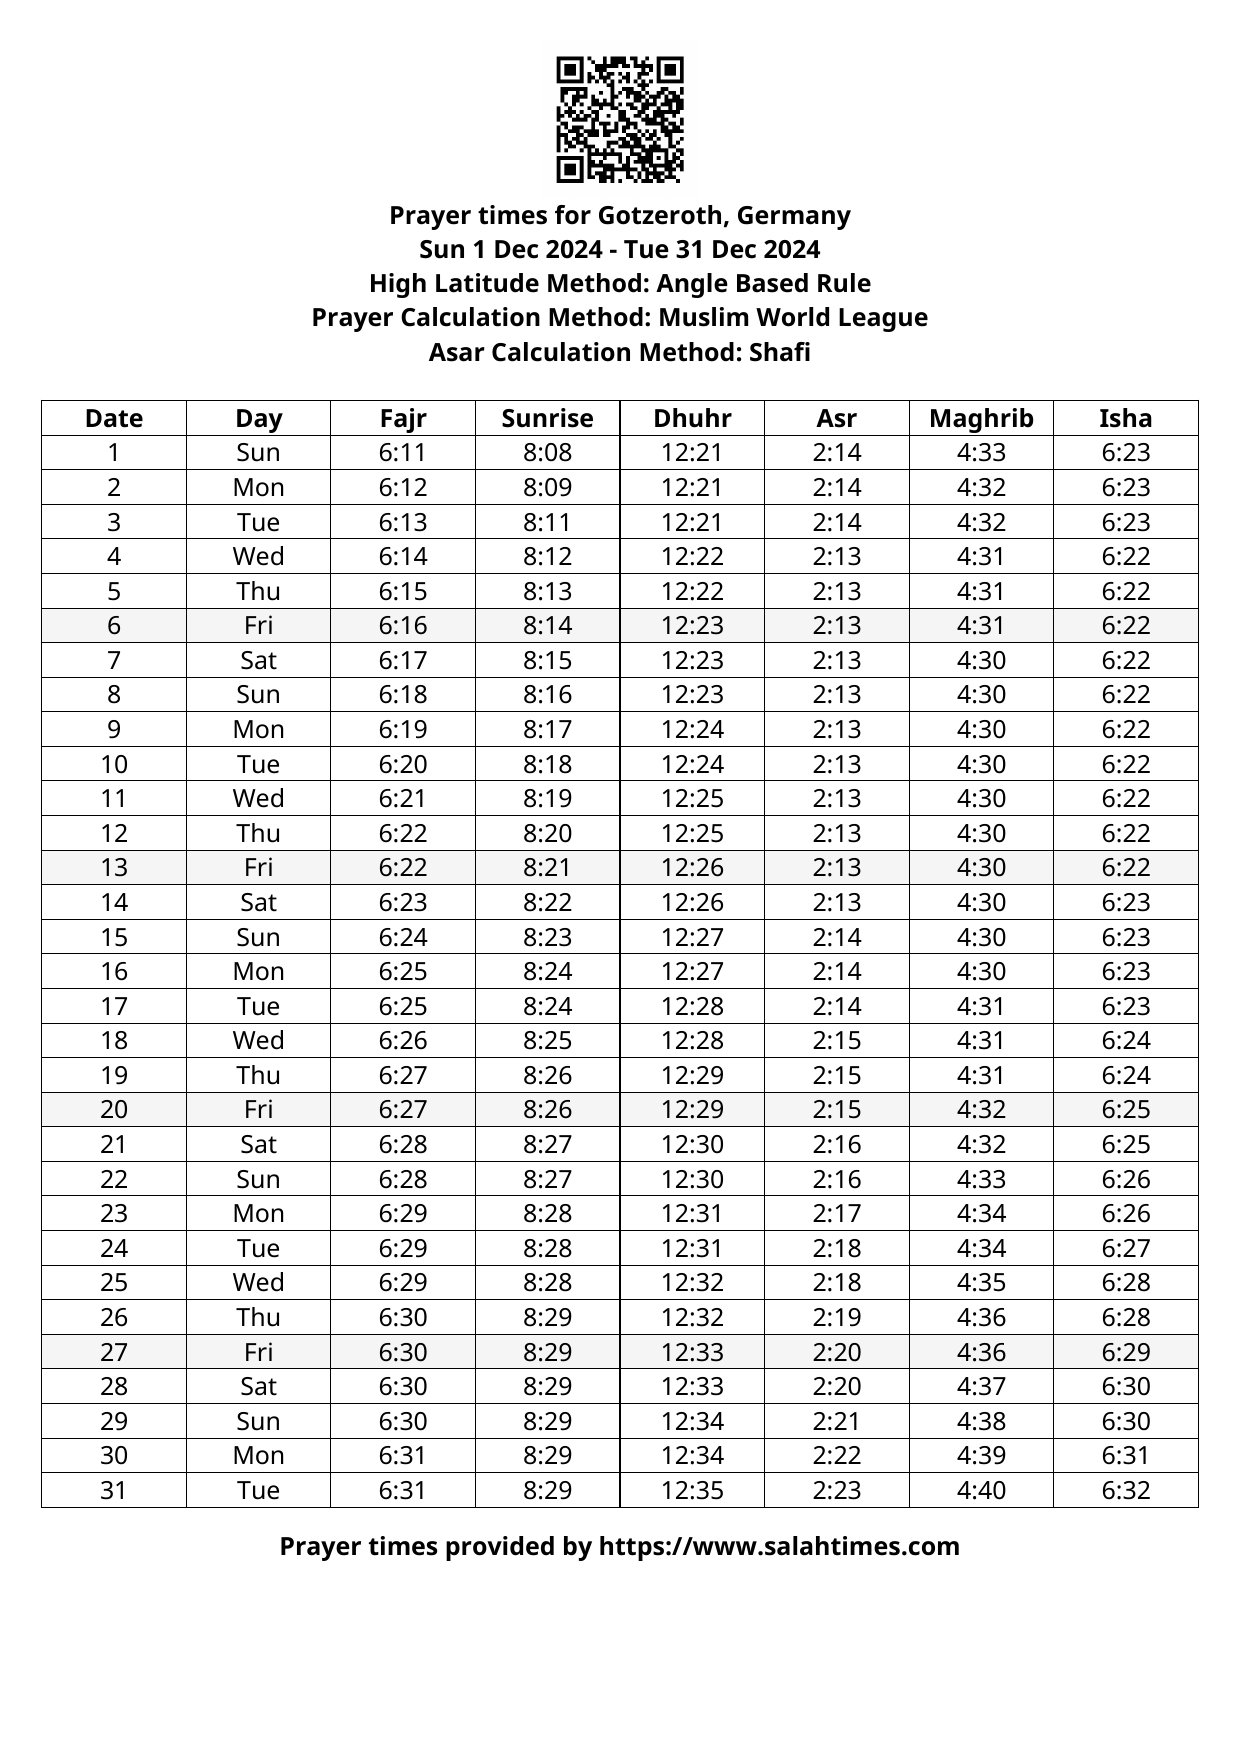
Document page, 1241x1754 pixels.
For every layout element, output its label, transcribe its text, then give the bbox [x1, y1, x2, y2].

table_cell Tue [187, 747, 330, 780]
table_cell 6:26 [1054, 1162, 1198, 1195]
table_cell 2:16 [765, 1162, 909, 1195]
table_cell 8:11 [476, 505, 619, 538]
table_cell 6:17 [331, 643, 475, 677]
table_cell 12:24 [621, 747, 764, 780]
table_header Asr [765, 401, 909, 434]
table_cell 6:31 [1054, 1439, 1198, 1472]
table_cell 4:31 [910, 1024, 1053, 1057]
table_cell Sat [187, 885, 330, 919]
table_cell 4:30 [910, 747, 1053, 780]
table_cell 8:09 [476, 470, 619, 504]
table_cell 6:26 [1054, 1196, 1198, 1230]
table_cell 2:20 [765, 1369, 909, 1403]
table_cell 12:28 [621, 989, 764, 1022]
table_cell 4:30 [910, 851, 1053, 884]
table_cell 6:22 [1054, 781, 1198, 815]
table_cell 15 [42, 920, 186, 953]
table_cell 12:27 [621, 920, 764, 953]
table_cell Fri [187, 1335, 330, 1368]
table_cell 8:22 [476, 885, 619, 919]
table_cell 24 [42, 1231, 186, 1264]
table_cell 6:22 [1054, 712, 1198, 746]
table_cell 12:23 [621, 609, 764, 642]
table_cell 2:15 [765, 1058, 909, 1092]
table_cell 8:29 [476, 1404, 619, 1437]
table_cell 6:31 [331, 1473, 475, 1507]
table_cell 8:27 [476, 1127, 619, 1161]
table_cell 2:23 [765, 1473, 909, 1507]
table_cell 6:28 [331, 1162, 475, 1195]
table_cell 12:27 [621, 954, 764, 988]
table_cell 12:21 [621, 436, 764, 469]
table_cell 8:29 [476, 1473, 619, 1507]
table_cell 4:36 [910, 1335, 1053, 1368]
table_cell 12:22 [621, 539, 764, 573]
table_cell 12:21 [621, 470, 764, 504]
table_cell 23 [42, 1196, 186, 1230]
table_cell 6:23 [331, 885, 475, 919]
table_cell 29 [42, 1404, 186, 1437]
table_cell 2:13 [765, 609, 909, 642]
table_cell 6:23 [1054, 920, 1198, 953]
table_cell 8 [42, 678, 186, 711]
table_cell 31 [42, 1473, 186, 1507]
table_cell 6:23 [1054, 470, 1198, 504]
table_cell 12:29 [621, 1058, 764, 1092]
text Prayer times provided by https://www.salahtimes.com [42, 1528, 1198, 1563]
table_cell Mon [187, 1196, 330, 1230]
table_cell 6:23 [1054, 505, 1198, 538]
table_cell 14 [42, 885, 186, 919]
table_cell 2:13 [765, 539, 909, 573]
table_cell 8:15 [476, 643, 619, 677]
table_cell 4:32 [910, 1093, 1053, 1126]
table_cell 3 [42, 505, 186, 538]
table_cell 30 [42, 1439, 186, 1472]
table_cell 6:23 [1054, 954, 1198, 988]
table_cell 2:13 [765, 643, 909, 677]
table_cell 8:25 [476, 1024, 619, 1057]
table_cell 6:22 [1054, 816, 1198, 849]
table_cell 6:30 [331, 1335, 475, 1368]
text Prayer Calculation Method: Muslim World League [42, 300, 1198, 334]
table_cell 2:13 [765, 885, 909, 919]
table_cell 4:32 [910, 1127, 1053, 1161]
table_cell 8:19 [476, 781, 619, 815]
table_cell 4:35 [910, 1266, 1053, 1299]
table_cell 6:25 [331, 989, 475, 1022]
table_cell 2:13 [765, 816, 909, 849]
table_cell 8:24 [476, 989, 619, 1022]
table_cell 6 [42, 609, 186, 642]
table_cell 1 [42, 436, 186, 469]
table_cell 4:30 [910, 885, 1053, 919]
table_cell 6:19 [331, 712, 475, 746]
table_cell 6:11 [331, 436, 475, 469]
table_cell 4:31 [910, 574, 1053, 607]
table_cell 6:29 [331, 1231, 475, 1264]
table_cell 8:27 [476, 1162, 619, 1195]
table_cell 6:30 [1054, 1404, 1198, 1437]
table_cell 12:30 [621, 1127, 764, 1161]
table_cell 6:32 [1054, 1473, 1198, 1507]
table_cell 6:27 [331, 1093, 475, 1126]
table_cell 2:16 [765, 1127, 909, 1161]
table_cell 4:34 [910, 1196, 1053, 1230]
table_cell 16 [42, 954, 186, 988]
table_cell 2:13 [765, 712, 909, 746]
table_cell 4:32 [910, 505, 1053, 538]
table_cell 6:22 [1054, 609, 1198, 642]
table_cell 9 [42, 712, 186, 746]
table_cell 6:21 [331, 781, 475, 815]
table_cell 2:14 [765, 920, 909, 953]
table_cell 12:30 [621, 1162, 764, 1195]
table_cell 12:32 [621, 1300, 764, 1334]
table_cell 2:14 [765, 989, 909, 1022]
table_header Sunrise [476, 401, 619, 434]
table_cell 8:18 [476, 747, 619, 780]
table_cell 6:25 [1054, 1127, 1198, 1161]
table_cell 2:14 [765, 470, 909, 504]
table_cell 2:20 [765, 1335, 909, 1368]
table_cell 12:28 [621, 1024, 764, 1057]
table_cell 4:32 [910, 470, 1053, 504]
table_cell 12:29 [621, 1093, 764, 1126]
table_cell 6:29 [331, 1196, 475, 1230]
table_cell 25 [42, 1266, 186, 1299]
table_cell 4 [42, 539, 186, 573]
table_cell 12 [42, 816, 186, 849]
table_cell 6:25 [1054, 1093, 1198, 1126]
table_cell Thu [187, 1058, 330, 1092]
table_cell 17 [42, 989, 186, 1022]
table_cell 6:29 [1054, 1335, 1198, 1368]
table_cell 10 [42, 747, 186, 780]
table_cell 8:28 [476, 1196, 619, 1230]
table_cell Tue [187, 989, 330, 1022]
table_cell 8:14 [476, 609, 619, 642]
table_cell 8:13 [476, 574, 619, 607]
table_cell Sun [187, 1404, 330, 1437]
table_cell Thu [187, 574, 330, 607]
table_cell 2:13 [765, 574, 909, 607]
table_cell 26 [42, 1300, 186, 1334]
table_cell 5 [42, 574, 186, 607]
table_cell 6:23 [1054, 989, 1198, 1022]
table_cell 8:20 [476, 816, 619, 849]
table_cell 4:33 [910, 1162, 1053, 1195]
text Asar Calculation Method: Shafi [42, 334, 1198, 368]
table_cell 8:21 [476, 851, 619, 884]
table_cell 6:28 [331, 1127, 475, 1161]
table_cell 6:28 [1054, 1300, 1198, 1334]
table_cell 8:16 [476, 678, 619, 711]
table_cell 6:28 [1054, 1266, 1198, 1299]
table_cell 6:12 [331, 470, 475, 504]
picture [542, 41, 699, 198]
table_cell 4:31 [910, 989, 1053, 1022]
table_cell 12:23 [621, 678, 764, 711]
table_header Isha [1054, 401, 1198, 434]
table_cell Wed [187, 1266, 330, 1299]
table_cell 12:22 [621, 574, 764, 607]
table_header Date [42, 401, 186, 434]
table_cell 4:34 [910, 1231, 1053, 1264]
table_cell 6:30 [331, 1369, 475, 1403]
table_cell 6:27 [1054, 1231, 1198, 1264]
table_cell Tue [187, 1473, 330, 1507]
table_cell 6:18 [331, 678, 475, 711]
table_cell 6:13 [331, 505, 475, 538]
table_cell Sun [187, 1162, 330, 1195]
table_cell 28 [42, 1369, 186, 1403]
table_cell 6:23 [1054, 885, 1198, 919]
table_cell 12:26 [621, 851, 764, 884]
table_cell 8:26 [476, 1093, 619, 1126]
table_cell 2:13 [765, 781, 909, 815]
table_cell Wed [187, 1024, 330, 1057]
table_cell 8:29 [476, 1439, 619, 1472]
table_cell Tue [187, 1231, 330, 1264]
table_cell 4:37 [910, 1369, 1053, 1403]
table_cell 20 [42, 1093, 186, 1126]
table_cell 4:36 [910, 1300, 1053, 1334]
table_cell 12:34 [621, 1404, 764, 1437]
table_cell 6:22 [1054, 678, 1198, 711]
table_cell 12:31 [621, 1231, 764, 1264]
table_cell 22 [42, 1162, 186, 1195]
table_cell 2:22 [765, 1439, 909, 1472]
table_header Fajr [331, 401, 475, 434]
table_cell 7 [42, 643, 186, 677]
table_cell 2:13 [765, 678, 909, 711]
table_cell Mon [187, 954, 330, 988]
table_cell 13 [42, 851, 186, 884]
table_cell 2:13 [765, 851, 909, 884]
table_cell 4:31 [910, 539, 1053, 573]
table_cell 12:23 [621, 643, 764, 677]
table_cell 12:33 [621, 1369, 764, 1403]
table_cell 6:27 [331, 1058, 475, 1092]
table_cell 19 [42, 1058, 186, 1092]
table_cell 2:19 [765, 1300, 909, 1334]
table_cell 6:31 [331, 1439, 475, 1472]
table_cell Sun [187, 678, 330, 711]
table_cell 6:16 [331, 609, 475, 642]
table_cell 2:13 [765, 747, 909, 780]
table_cell Fri [187, 1093, 330, 1126]
table_cell 8:29 [476, 1300, 619, 1334]
table_cell 12:31 [621, 1196, 764, 1230]
table_cell 4:33 [910, 436, 1053, 469]
table_cell 4:30 [910, 678, 1053, 711]
table_cell Sat [187, 643, 330, 677]
table_cell 6:23 [1054, 436, 1198, 469]
table_cell 8:17 [476, 712, 619, 746]
table_cell 8:24 [476, 954, 619, 988]
table_cell 6:26 [331, 1024, 475, 1057]
table_cell 6:22 [331, 816, 475, 849]
table_cell Mon [187, 712, 330, 746]
table_cell 12:25 [621, 781, 764, 815]
table_cell 12:33 [621, 1335, 764, 1368]
table_cell 12:34 [621, 1439, 764, 1472]
table_cell 8:29 [476, 1369, 619, 1403]
table_cell 8:29 [476, 1335, 619, 1368]
table_cell 2:18 [765, 1231, 909, 1264]
table_cell 4:31 [910, 1058, 1053, 1092]
table_cell 6:22 [1054, 643, 1198, 677]
table_cell 2:15 [765, 1093, 909, 1126]
table_cell Sat [187, 1127, 330, 1161]
table_cell 2:17 [765, 1196, 909, 1230]
table_cell 4:30 [910, 643, 1053, 677]
table_cell 2:14 [765, 505, 909, 538]
table_cell 27 [42, 1335, 186, 1368]
table_cell 6:22 [1054, 851, 1198, 884]
table_cell 4:31 [910, 609, 1053, 642]
table_cell 6:30 [331, 1300, 475, 1334]
table_cell 6:22 [1054, 747, 1198, 780]
table_cell Mon [187, 1439, 330, 1472]
table_cell Mon [187, 470, 330, 504]
table_cell 12:26 [621, 885, 764, 919]
table_cell 2:14 [765, 436, 909, 469]
table_cell 18 [42, 1024, 186, 1057]
text Sun 1 Dec 2024 - Tue 31 Dec 2024 [42, 232, 1198, 266]
table_cell Thu [187, 1300, 330, 1334]
table_cell Wed [187, 539, 330, 573]
table_cell Wed [187, 781, 330, 815]
table_cell 4:30 [910, 920, 1053, 953]
text High Latitude Method: Angle Based Rule [42, 266, 1198, 300]
table_cell 4:38 [910, 1404, 1053, 1437]
table_cell 8:26 [476, 1058, 619, 1092]
table_cell 6:24 [1054, 1058, 1198, 1092]
table_cell 6:25 [331, 954, 475, 988]
table_cell 12:32 [621, 1266, 764, 1299]
table_cell 8:23 [476, 920, 619, 953]
table_cell 6:24 [331, 920, 475, 953]
table_cell 6:30 [1054, 1369, 1198, 1403]
table_cell Sun [187, 920, 330, 953]
table_cell 6:20 [331, 747, 475, 780]
table_cell 12:35 [621, 1473, 764, 1507]
table_cell 2:21 [765, 1404, 909, 1437]
table_cell 6:30 [331, 1404, 475, 1437]
table_cell 6:22 [1054, 574, 1198, 607]
table_cell 11 [42, 781, 186, 815]
table_cell 12:24 [621, 712, 764, 746]
table_cell Sun [187, 436, 330, 469]
table_cell 8:28 [476, 1231, 619, 1264]
table_cell 2:14 [765, 954, 909, 988]
table_cell 2:15 [765, 1024, 909, 1057]
table_cell 4:30 [910, 781, 1053, 815]
table_header Dhuhr [621, 401, 764, 434]
table_header Day [187, 401, 330, 434]
table_cell 6:22 [331, 851, 475, 884]
table_cell 4:30 [910, 954, 1053, 988]
table_cell 4:30 [910, 816, 1053, 849]
table_cell 8:08 [476, 436, 619, 469]
text Prayer times for Gotzeroth, Germany [42, 198, 1198, 232]
table_cell Fri [187, 609, 330, 642]
table_header Maghrib [910, 401, 1053, 434]
table_cell 12:21 [621, 505, 764, 538]
table_cell 8:28 [476, 1266, 619, 1299]
table_cell 4:39 [910, 1439, 1053, 1472]
table_cell Thu [187, 816, 330, 849]
table_cell 2 [42, 470, 186, 504]
table_cell 2:18 [765, 1266, 909, 1299]
table_cell 6:24 [1054, 1024, 1198, 1057]
table_cell Tue [187, 505, 330, 538]
table_cell Fri [187, 851, 330, 884]
table_cell 6:15 [331, 574, 475, 607]
table_cell 12:25 [621, 816, 764, 849]
table_cell 4:30 [910, 712, 1053, 746]
table_cell 6:29 [331, 1266, 475, 1299]
table_cell 4:40 [910, 1473, 1053, 1507]
table_cell 8:12 [476, 539, 619, 573]
table_cell 6:14 [331, 539, 475, 573]
table_cell 6:22 [1054, 539, 1198, 573]
table_cell 21 [42, 1127, 186, 1161]
table_cell Sat [187, 1369, 330, 1403]
